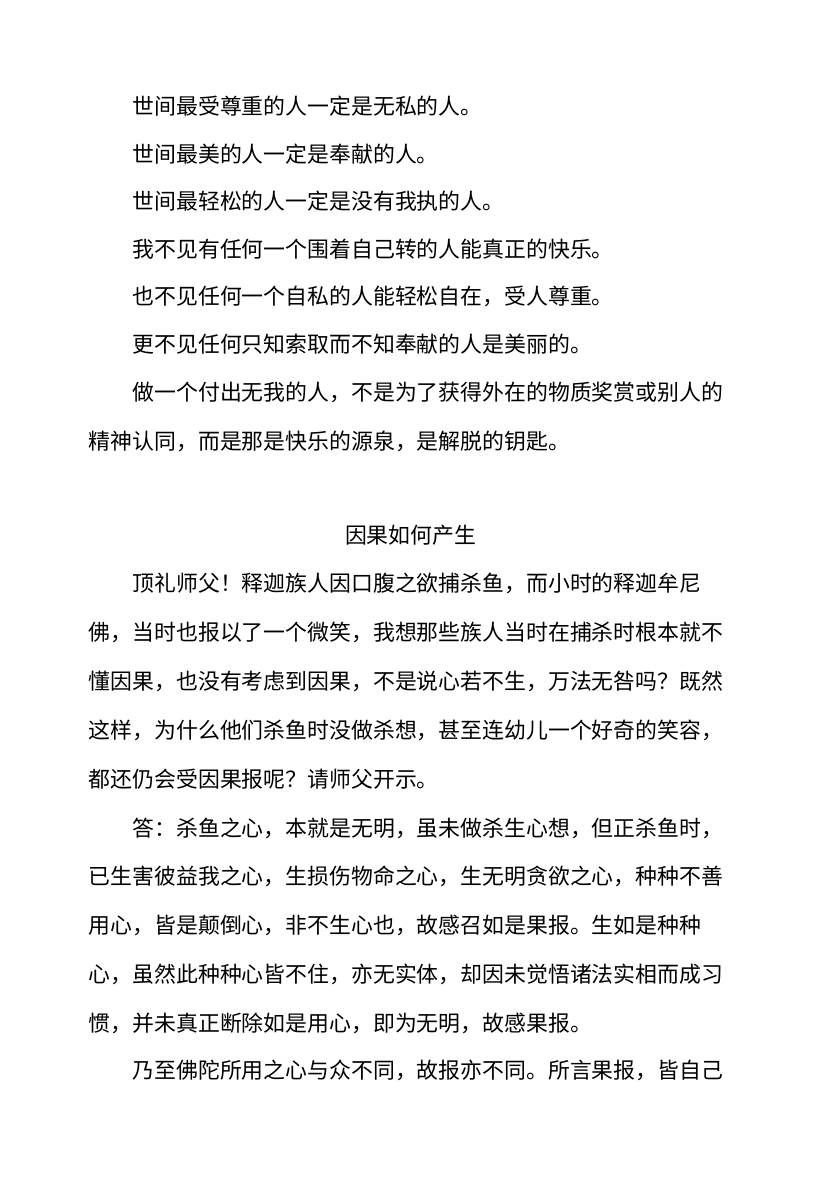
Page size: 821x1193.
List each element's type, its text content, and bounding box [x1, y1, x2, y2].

text 答：杀鱼之心，本就是无明，虽未做杀生心想，但正杀鱼时，已生害彼益我之心，生损伤物命之心，生无明贪欲之心，种种不善用心，皆是颠倒心，非不生心也，故感召如是果报。生如是种种心，虽然此种种心皆不住，亦无实体，却因未觉悟诸法实相而成习惯，并未真正断除如是用心，即为无明，故感果报。 [88, 810, 732, 1039]
text 因果如何产生 [88, 518, 732, 551]
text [88, 1054, 732, 1087]
text 世间最美的人一定是奉献的人。 [88, 137, 732, 170]
text 顶礼师父！释迦族人因口腹之欲捕杀鱼，而小时的释迦牟尼佛，当时也报以了一个微笑，我想那些族人当时在捕杀时根本就不懂因果，也没有考虑到因果，不是说心若不生，万法无咎吗？既然这样，为什么他们杀鱼时没做杀想，甚至连幼儿一个好奇的笑容，都还仍会受因果报呢？请师父开示。 [88, 566, 732, 795]
text 世间最受尊重的人一定是无私的人。 [88, 89, 732, 122]
text 世间最轻松的人一定是没有我执的人。 [88, 185, 732, 217]
text 也不见任何一个自私的人能轻松自在，受人尊重。 [88, 280, 732, 313]
text 更不见任何只知索取而不知奉献的人是美丽的。 [88, 327, 732, 360]
text 做一个付出无我的人，不是为了获得外在的物质奖赏或别人的精神认同，而是那是快乐的源泉，是解脱的钥匙。 [88, 375, 732, 457]
text 我不见有任何一个围着自己转的人能真正的快乐。 [88, 232, 732, 265]
